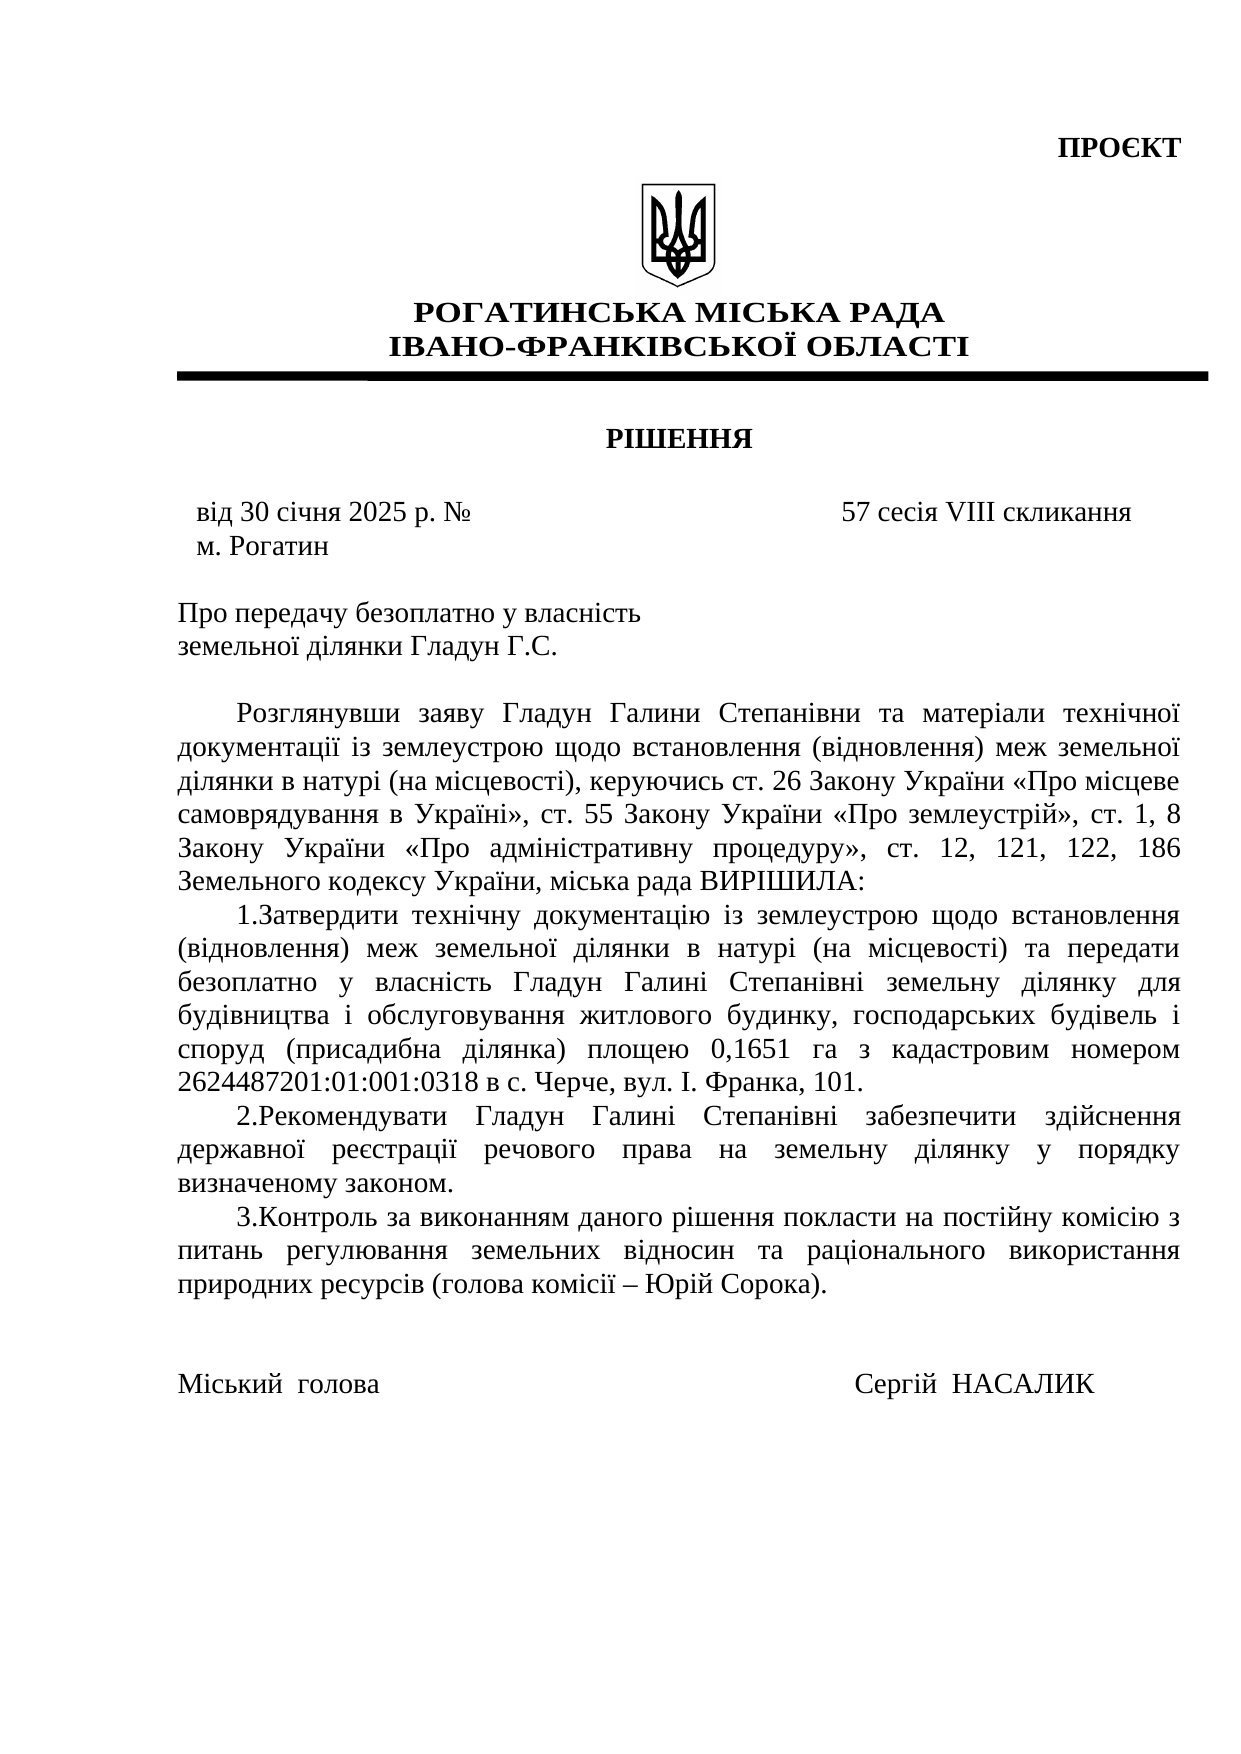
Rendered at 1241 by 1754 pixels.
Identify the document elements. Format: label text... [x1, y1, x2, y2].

text 3.Контроль за виконанням даного рішення покласти на постійну комісію з питань регулювання земельних відносин та раціонального використання природних ресурсів (голова комісії – Юрій Сорока). [177, 1199, 1181, 1299]
text земельної ділянки Гладун Г.С. [177, 628, 1181, 662]
text Розглянувши заяву Гладун Галини Степанівни та матеріали технічної документації із землеустрою щодо встановлення (відновлення) меж земельної ділянки в натурі (на місцевості), керуючись ст. 26 Закону України «Про місцеве самоврядування в Україні», ст. 55 Закону України «Про землеустрій», ст. 1, 8 Закону України «Про адміністративну процедуру», ст. 12, 121, 122, 186 Земельного кодексу України, міська рада ВИРІШИЛА: [177, 696, 1181, 897]
text Про передачу безоплатно у власність [177, 595, 1237, 628]
text ПРОЄКТ [177, 131, 1181, 164]
text РІШЕННЯ [177, 421, 1181, 454]
text ІВАНО-ФРАНКІВСЬКОЇ ОБЛАСТІ [177, 329, 1181, 362]
text 2.Рекомендувати Гладун Галині Степанівні забезпечити здійснення державної реєстрації речового права на земельну ділянку у порядку визначеному законом. [177, 1098, 1181, 1199]
text РОГАТИНСЬКА МІСЬКА РАДА [177, 295, 1181, 329]
text 1.Затвердити технічну документацію із землеустрою щодо встановлення (відновлення) меж земельної ділянки в натурі (на місцевості) та передати безоплатно у власність Гладун Галині Степанівні земельну ділянку для будівництва і обслуговування житлового будинку, господарських будівель і споруд (присадибна ділянка) площею 0,1651 га з кадастровим номером 2624487201:01:001:0318 в с. Черче, вул. І. Франка, 101. [177, 897, 1181, 1098]
text м. Рогатин [196, 528, 1237, 561]
text Міський голова Сергій НАСАЛИК [177, 1366, 1181, 1400]
text від 30 січня 2025 р. № 57 сесія VIII скликання [196, 494, 1237, 528]
